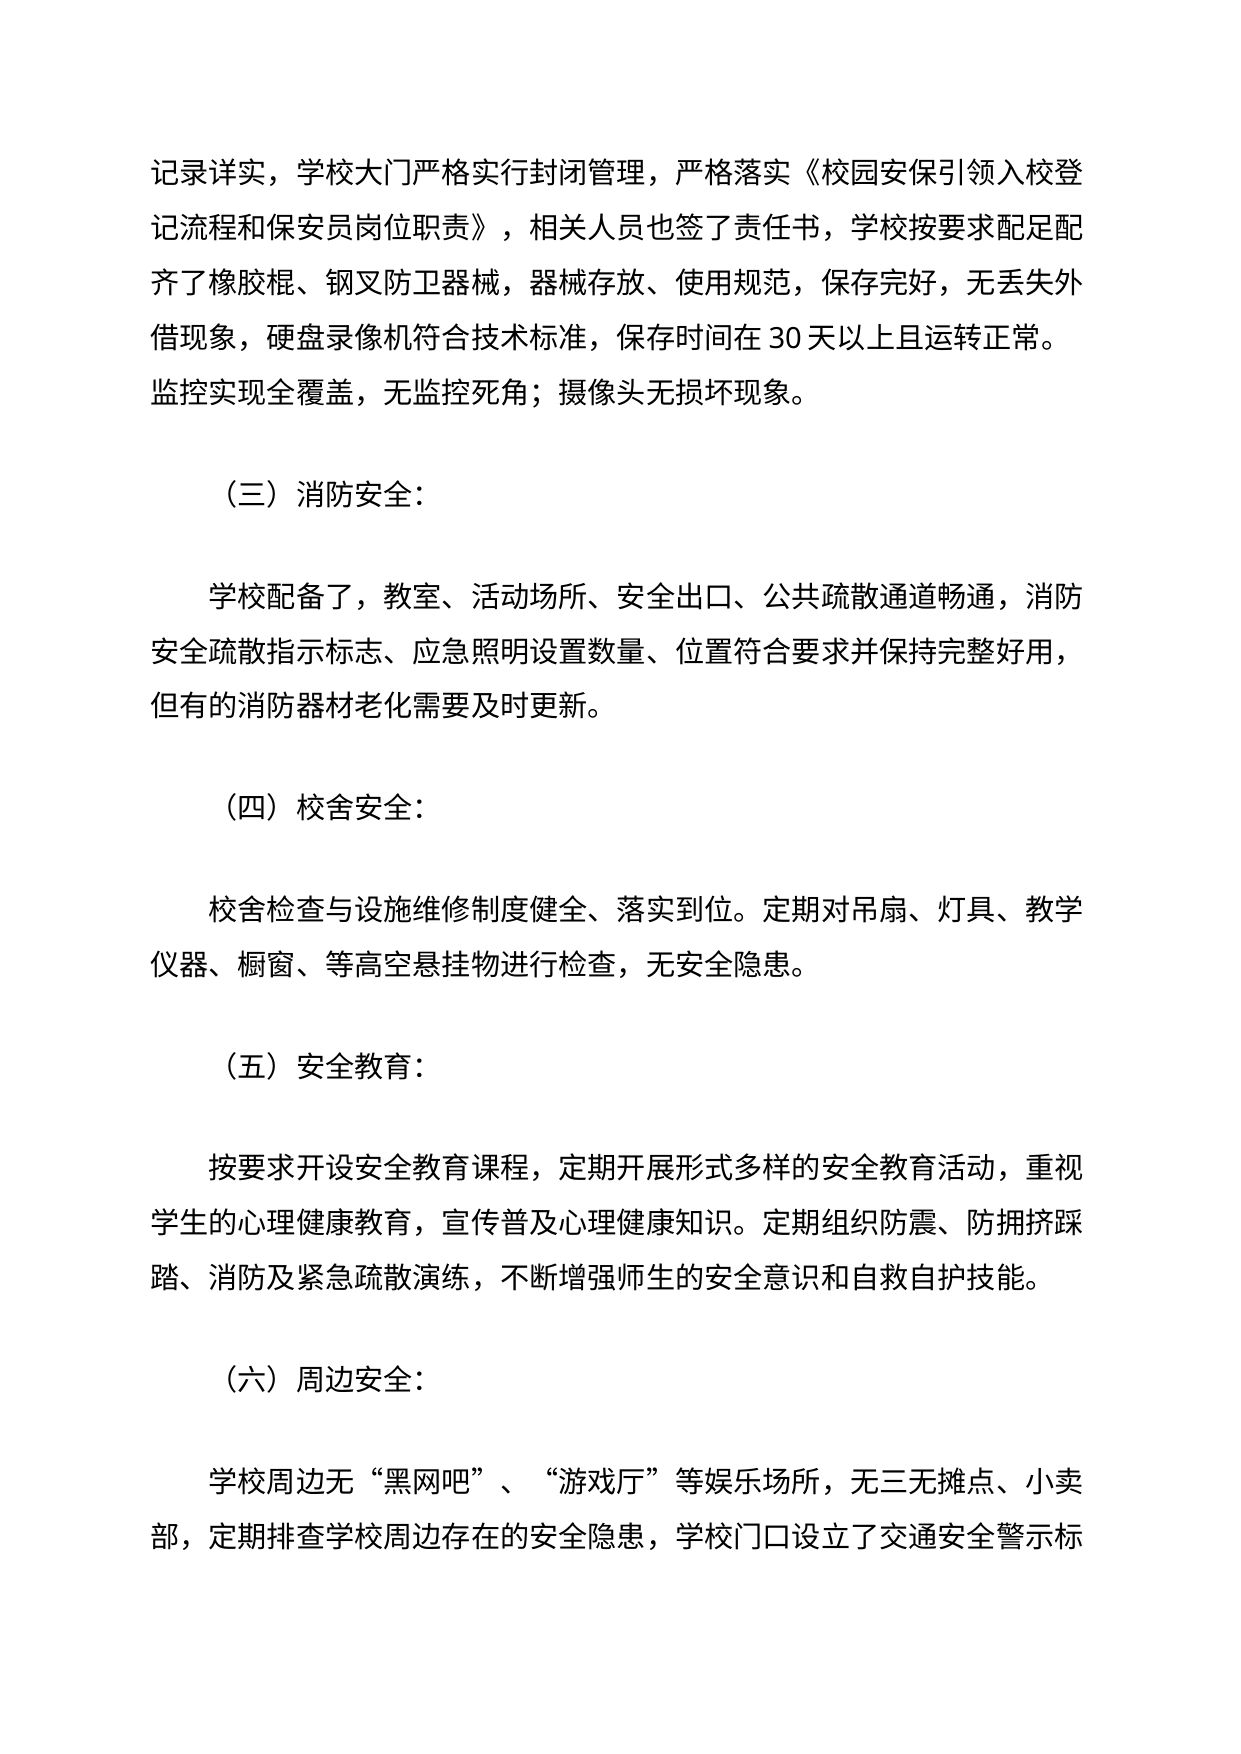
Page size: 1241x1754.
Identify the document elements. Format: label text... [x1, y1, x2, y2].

text 学校配备了，教室、活动场所、安全出口、公共疏散通道畅通，消防安全疏散指示标志、应急照明设置数量、位置符合要求并保持完整好用，但有的消防器材老化需要及时更新。 [150, 573, 1090, 725]
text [150, 1458, 1090, 1556]
text 校舍检查与设施维修制度健全、落实到位。定期对吊扇、灯具、教学仪器、橱窗、等高空悬挂物进行检查，无安全隐患。 [150, 887, 1090, 984]
text （六）周边安全： [150, 1357, 1090, 1399]
text （三）消防安全： [150, 471, 1090, 514]
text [150, 150, 1090, 412]
text 按要求开设安全教育课程，定期开展形式多样的安全教育活动，重视学生的心理健康教育，宣传普及心理健康知识。定期组织防震、防拥挤踩踏、消防及紧急疏散演练，不断增强师生的安全意识和自救自护技能。 [150, 1145, 1090, 1297]
text （四）校舍安全： [150, 785, 1090, 827]
text （五）安全教育： [150, 1043, 1090, 1086]
